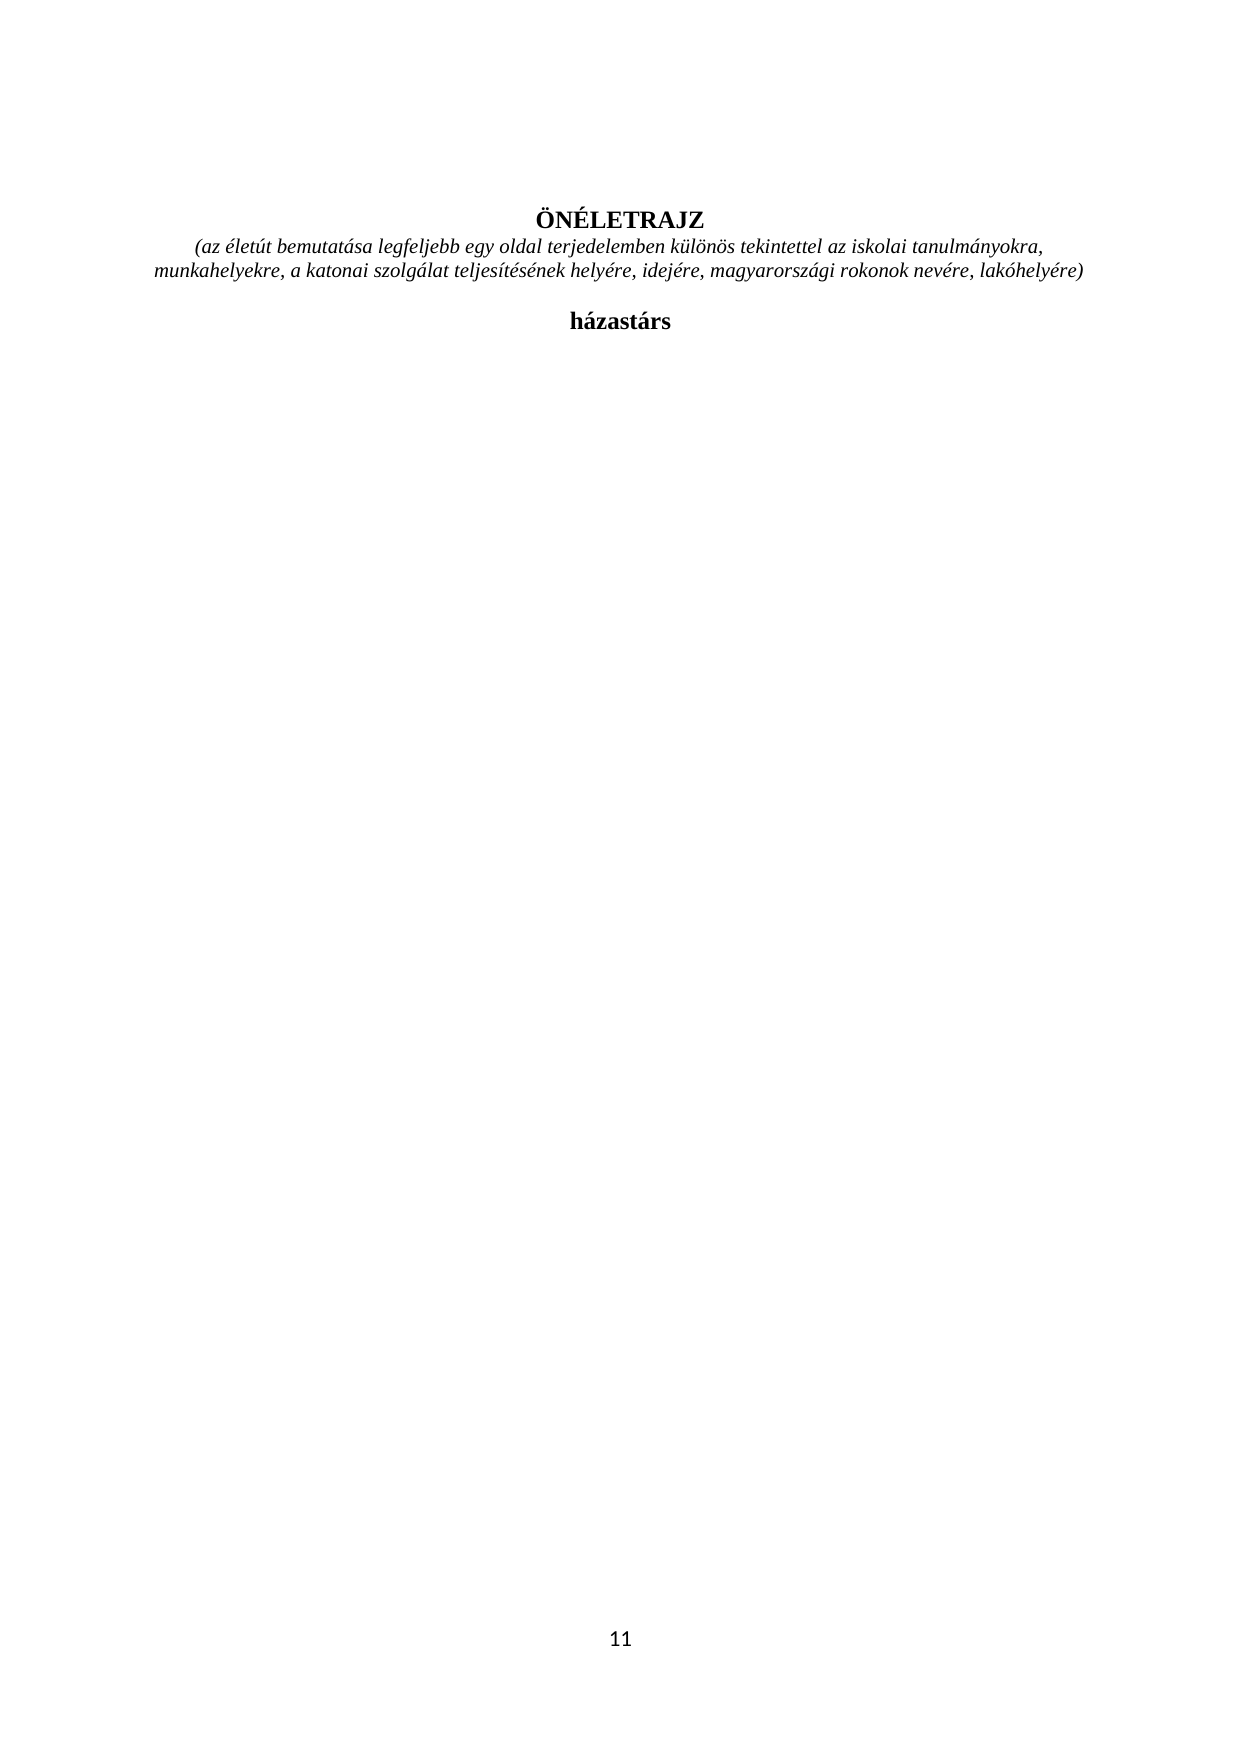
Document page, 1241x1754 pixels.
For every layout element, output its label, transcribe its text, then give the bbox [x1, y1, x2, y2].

text ÖNÉLETRAJZ [148, 205, 1093, 234]
text házastárs [148, 306, 1093, 335]
text (az életút bemutatása legfeljebb egy oldal terjedelemben különös tekintettel az iskolai tanulmányokra, munkahelyekre, a katonai szolgálat teljesítésének helyére, idejére, magyarországi rokonok nevére, lakóhelyére) [148, 234, 1093, 282]
